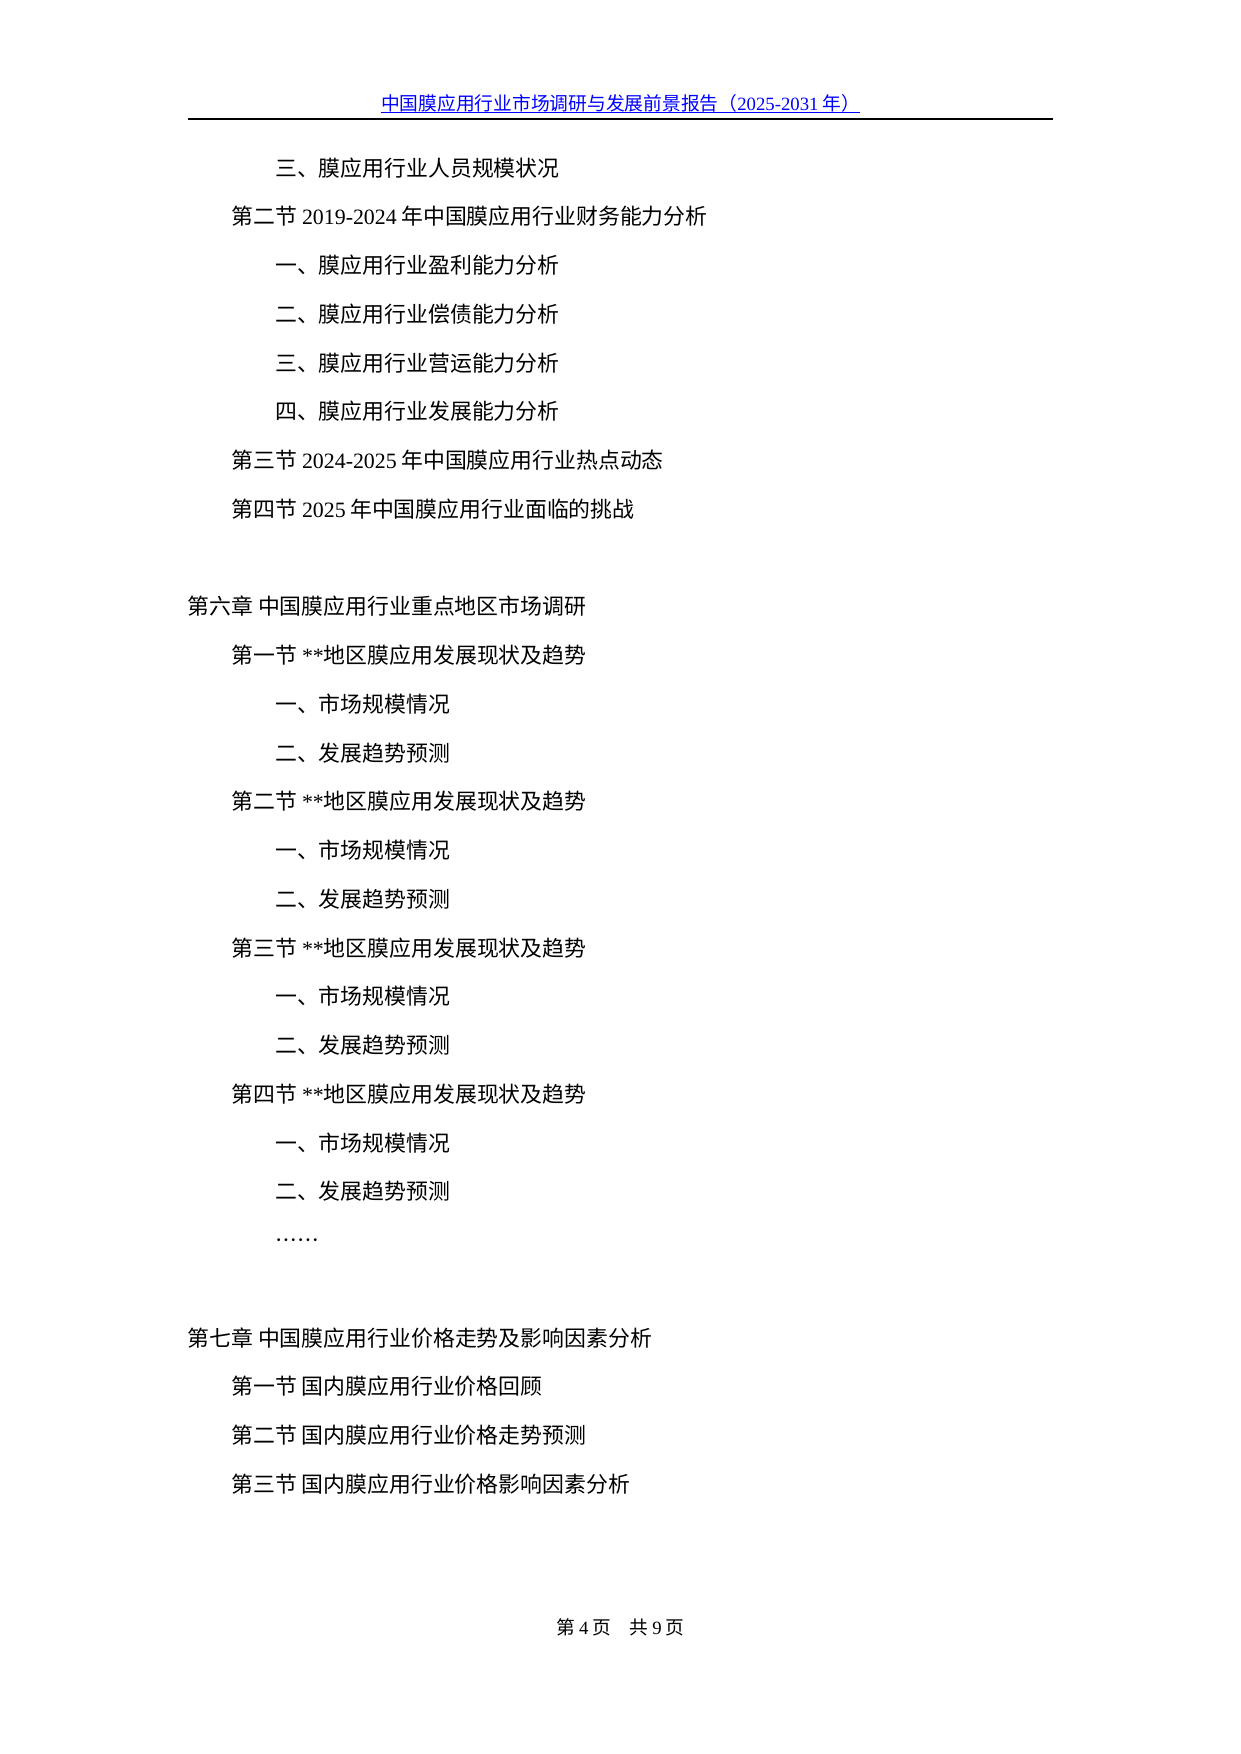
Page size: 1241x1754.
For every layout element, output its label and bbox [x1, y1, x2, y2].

text [187, 150, 1053, 1499]
